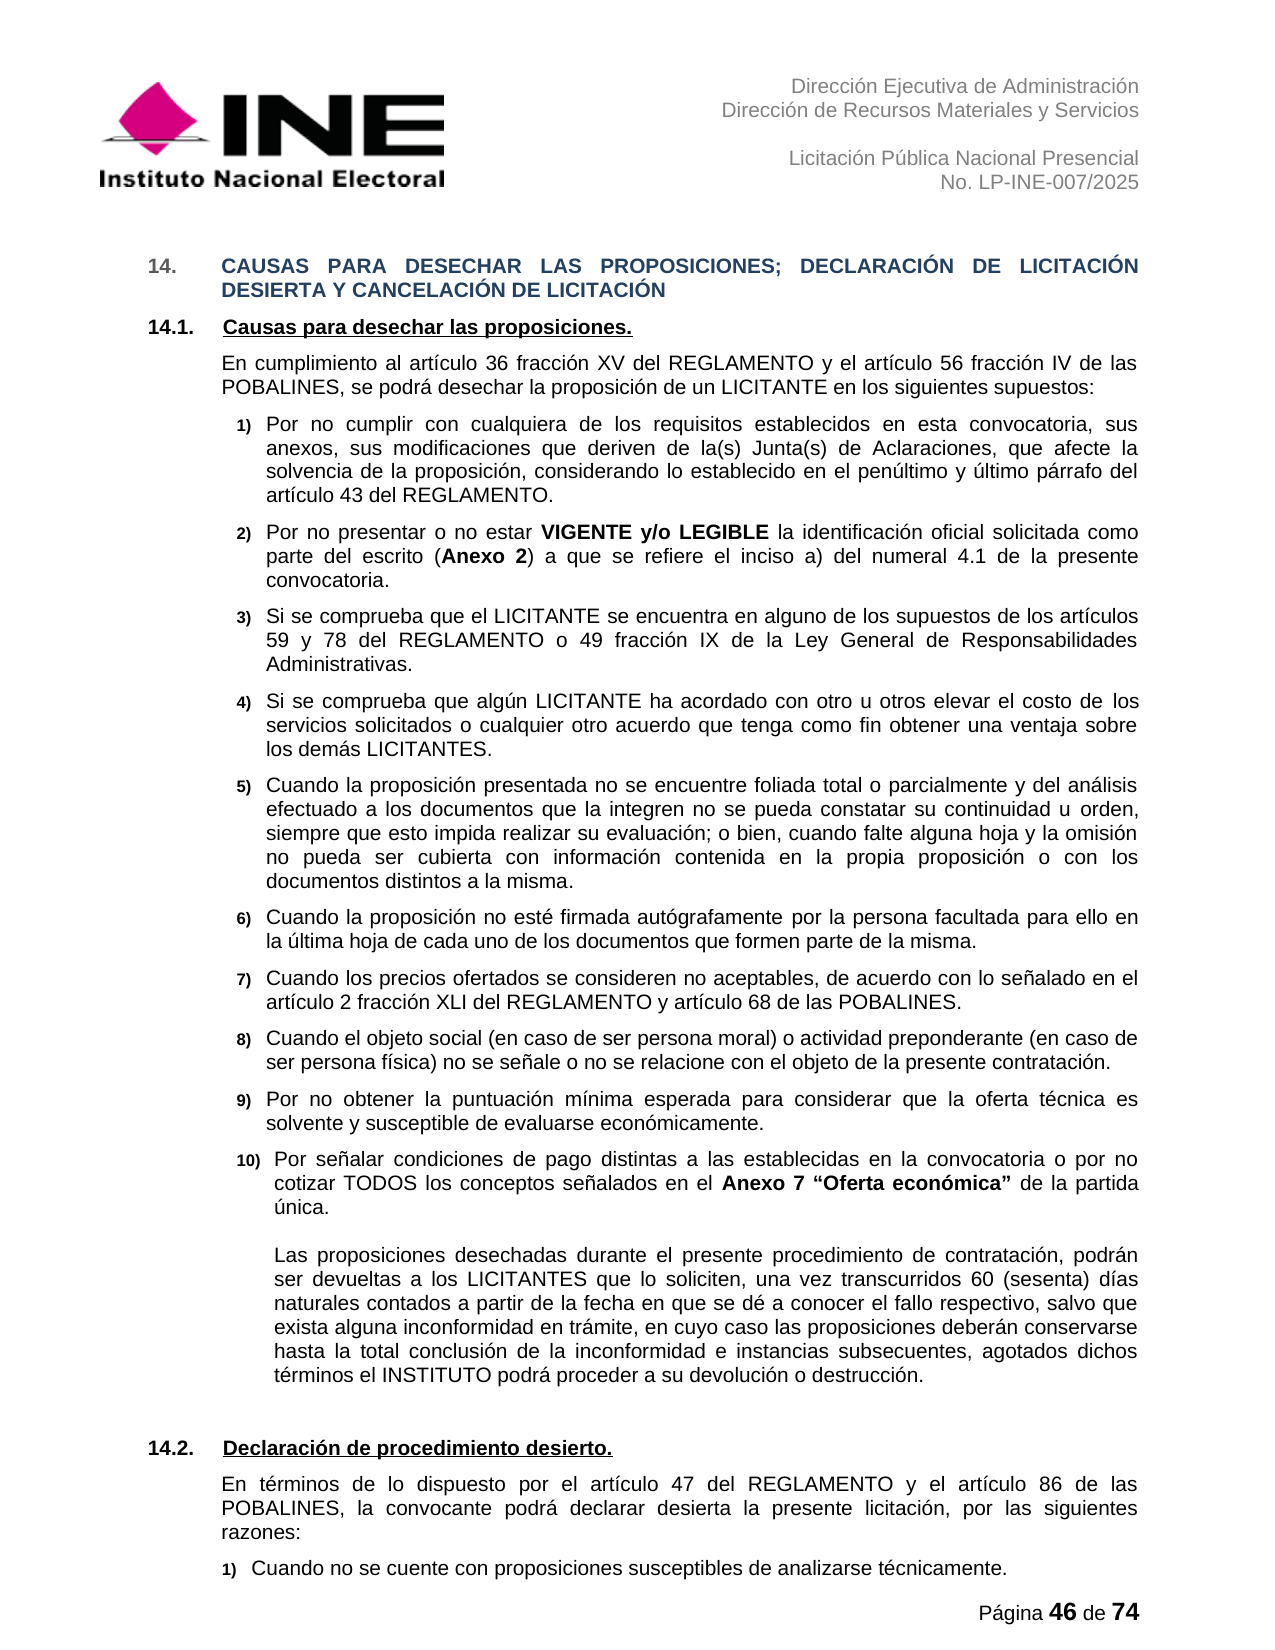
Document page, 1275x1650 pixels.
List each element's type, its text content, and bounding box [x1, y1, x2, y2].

list Si se comprueba que algún LICITANTE ha acordado con otro u otros elevar el costo de los servicios solicitados o cualquier otro acuerdo que tenga como fin obtener una ventaja sobre los demás LICITANTES. [236, 688, 1139, 760]
list Cuando no se cuente con proposiciones susceptibles de analizarse técnicamente. [222, 1556, 1139, 1580]
list Cuando la proposición no esté firmada autógrafamente por la persona facultada para ello en la última hoja de cada uno de los documentos que formen parte de la misma. [236, 905, 1139, 953]
subtitle Declaración de procedimiento desierto. [148, 1435, 1139, 1459]
list Por señalar condiciones de pago distintas a las establecidas en la convocatoria o por no cotizar TODOS los conceptos señalados en el Anexo 7 “Oferta económica” de la partida única. [236, 1147, 1139, 1219]
list Por no presentar o no estar VIGENTE y/o LEGIBLE la identificación oficial solicitada como parte del escrito (Anexo 2) a que se refiere el inciso a) del numeral 4.1 de la presente convocatoria. [236, 520, 1139, 592]
picture [100, 82, 444, 187]
list Las proposiciones desechadas durante el presente procedimiento de contratación, podrán ser devueltas a los LICITANTES que lo soliciten, una vez transcurridos 60 (sesenta) días naturales contados a partir de la fecha en que se dé a conocer el fallo respectivo, salvo que exista alguna inconformidad en trámite, en cuyo caso las proposiciones deberán conservarse hasta la total conclusión de la inconformidad e instancias subsecuentes, agotados dichos términos el INSTITUTO podrá proceder a su devolución o destrucción. [274, 1243, 1139, 1386]
subtitle Causas para desechar las proposiciones. [148, 314, 1139, 338]
list Por no cumplir con cualquiera de los requisitos establecidos en esta convocatoria, sus anexos, sus modificaciones que deriven de la(s) Junta(s) de Aclaraciones, que afecte la solvencia de la proposición, considerando lo establecido en el penúltimo y último párrafo del artículo 43 del REGLAMENTO. [236, 411, 1139, 507]
list Cuando los precios ofertados se consideren no aceptables, de acuerdo con lo señalado en el artículo 2 fracción XLI del REGLAMENTO y artículo 68 de las POBALINES. [236, 966, 1139, 1013]
subtitle CAUSAS PARA DESECHAR LAS PROPOSICIONES; DECLARACIÓN DE LICITACIÓN DESIERTA Y CANCELACIÓN DE LICITACIÓN [148, 254, 1139, 302]
text En cumplimiento al artículo 36 fracción XV del REGLAMENTO y el artículo 56 fracción IV de las POBALINES, se podrá desechar la proposición de un LICITANTE en los siguientes supuestos: [221, 351, 1139, 399]
list Por no obtener la puntuación mínima esperada para considerar que la oferta técnica es solvente y susceptible de evaluarse económicamente. [236, 1086, 1139, 1134]
list Cuando el objeto social (en caso de ser persona moral) o actividad preponderante (en caso de ser persona física) no se señale o no se relacione con el objeto de la presente contratación. [236, 1026, 1139, 1074]
list Cuando la proposición presentada no se encuentre foliada total o parcialmente y del análisis efectuado a los documentos que la integren no se pueda constatar su continuidad u orden, siempre que esto impida realizar su evaluación; o bien, cuando falte alguna hoja y la omisión no pueda ser cubierta con información contenida en la propia proposición o con los documentos distintos a la misma. [236, 773, 1139, 893]
list Si se comprueba que el LICITANTE se encuentra en alguno de los supuestos de los artículos 59 y 78 del REGLAMENTO o 49 fracción IX de la Ley General de Responsabilidades Administrativas. [236, 604, 1139, 676]
text En términos de lo dispuesto por el artículo 47 del REGLAMENTO y el artículo 86 de las POBALINES, la convocante podrá declarar desierta la presente licitación, por las siguientes razones: [221, 1472, 1139, 1544]
